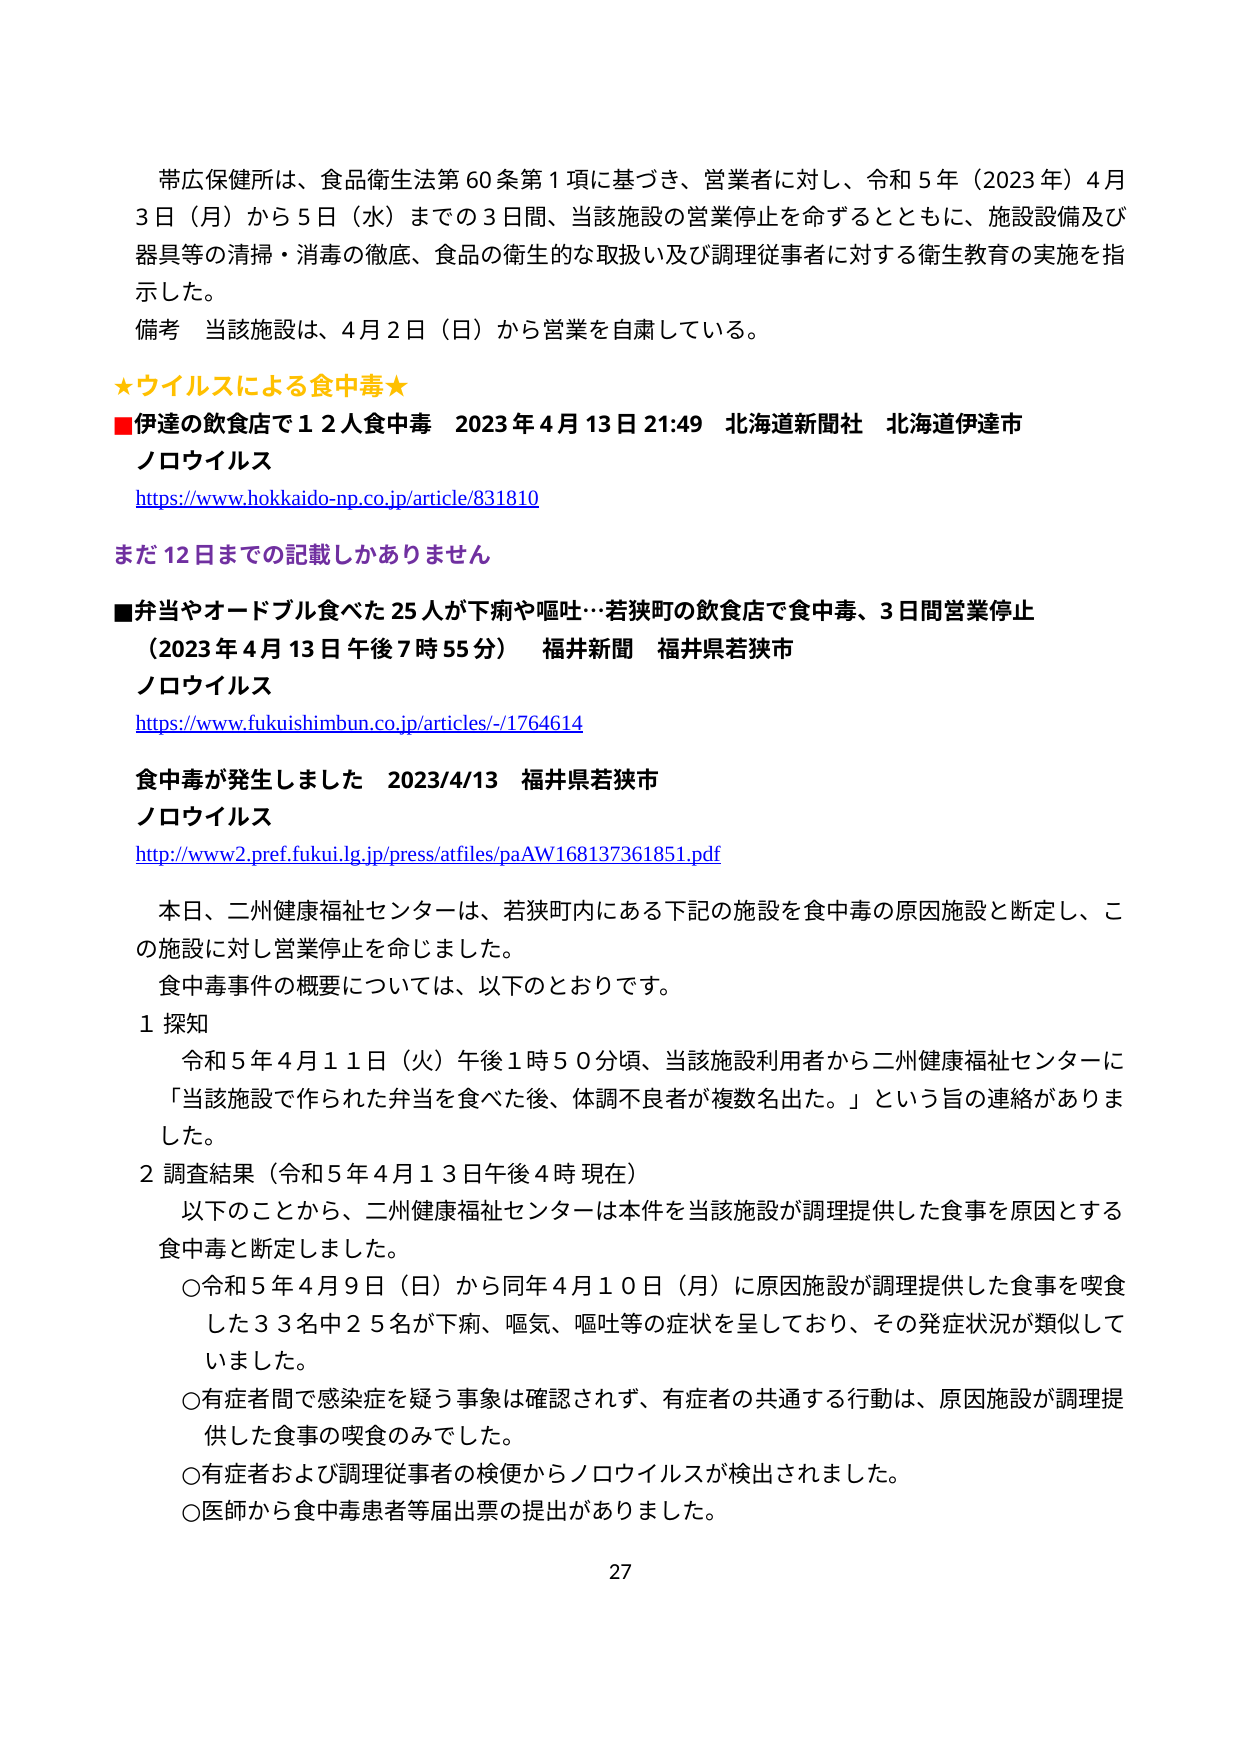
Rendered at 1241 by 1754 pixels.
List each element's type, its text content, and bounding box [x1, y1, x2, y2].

text ノロウイルス [135, 797, 1128, 835]
text 帯広保健所は、食品衛生法第60条第1項に基づき、営業者に対し、令和5年（2023年）4月3日（月）から5日（水）までの3日間、当該施設の営業停止を命ずるとともに、施設設備及び器具等の清掃・消毒の徹底、食品の衛生的な取扱い及び調理従事者に対する衛生教育の実施を指示した。 [135, 160, 1128, 310]
text ○令和５年４月９日（日）から同年４月１０日（月）に原因施設が調理提供した食事を喫食した３３名中２５名が下痢、嘔気、嘔吐等の症状を呈しており、その発症状況が類似していました。 [181, 1266, 1128, 1378]
text 食中毒事件の概要については、以下のとおりです。 [135, 966, 1128, 1003]
text ★ウイルスによる食中毒★ [112, 366, 1128, 403]
text 本日、二州健康福祉センターは、若狭町内にある下記の施設を食中毒の原因施設と断定し、この施設に対し営業停止を命じました。 [135, 891, 1128, 966]
text ○医師から食中毒患者等届出票の提出がありました。 [135, 1491, 1128, 1528]
text 備考 当該施設は、4月2日（日）から営業を自粛している。 [112, 310, 1128, 347]
text https://www.hokkaido-np.co.jp/article/831810 [112, 478, 1128, 516]
text http://www2.pref.fukui.lg.jp/press/atfiles/paAW168137361851.pdf [135, 835, 1128, 872]
text ○有症者および調理従事者の検便からノロウイルスが検出されました。 [135, 1453, 1128, 1491]
text １ 探知 [135, 1003, 1128, 1041]
text ■弁当やオードブル食べた25人が下痢や嘔吐…若狭町の飲食店で食中毒、3日間営業停止 [112, 591, 1128, 628]
text https://www.fukuishimbun.co.jp/articles/-/1764614 [135, 703, 1128, 741]
text まだ12日までの記載しかありません [112, 535, 1128, 572]
text ノロウイルス [135, 666, 1128, 703]
text ○有症者間で感染症を疑う事象は確認されず、有症者の共通する行動は、原因施設が調理提供した食事の喫食のみでした。 [181, 1378, 1128, 1453]
text 令和５年４月１１日（火）午後１時５０分頃、当該施設利用者から二州健康福祉センターに「当該施設で作られた弁当を食べた後、体調不良者が複数名出た。」という旨の連絡がありました。 [158, 1041, 1128, 1153]
text ■伊達の飲食店で１２人食中毒 2023年4月13日 21:49 北海道新聞社 北海道伊達市 [112, 403, 1128, 441]
text 食中毒が発生しました 2023/4/13 福井県若狭市 [135, 760, 1128, 797]
text ２ 調査結果（令和５年４月１３日午後４時 現在） [135, 1153, 1128, 1191]
text （2023年4月13日 午後7時55分） 福井新聞 福井県若狭市 [135, 628, 1128, 666]
text 以下のことから、二州健康福祉センターは本件を当該施設が調理提供した食事を原因とする食中毒と断定しました。 [158, 1191, 1128, 1266]
text ノロウイルス [112, 441, 1128, 478]
